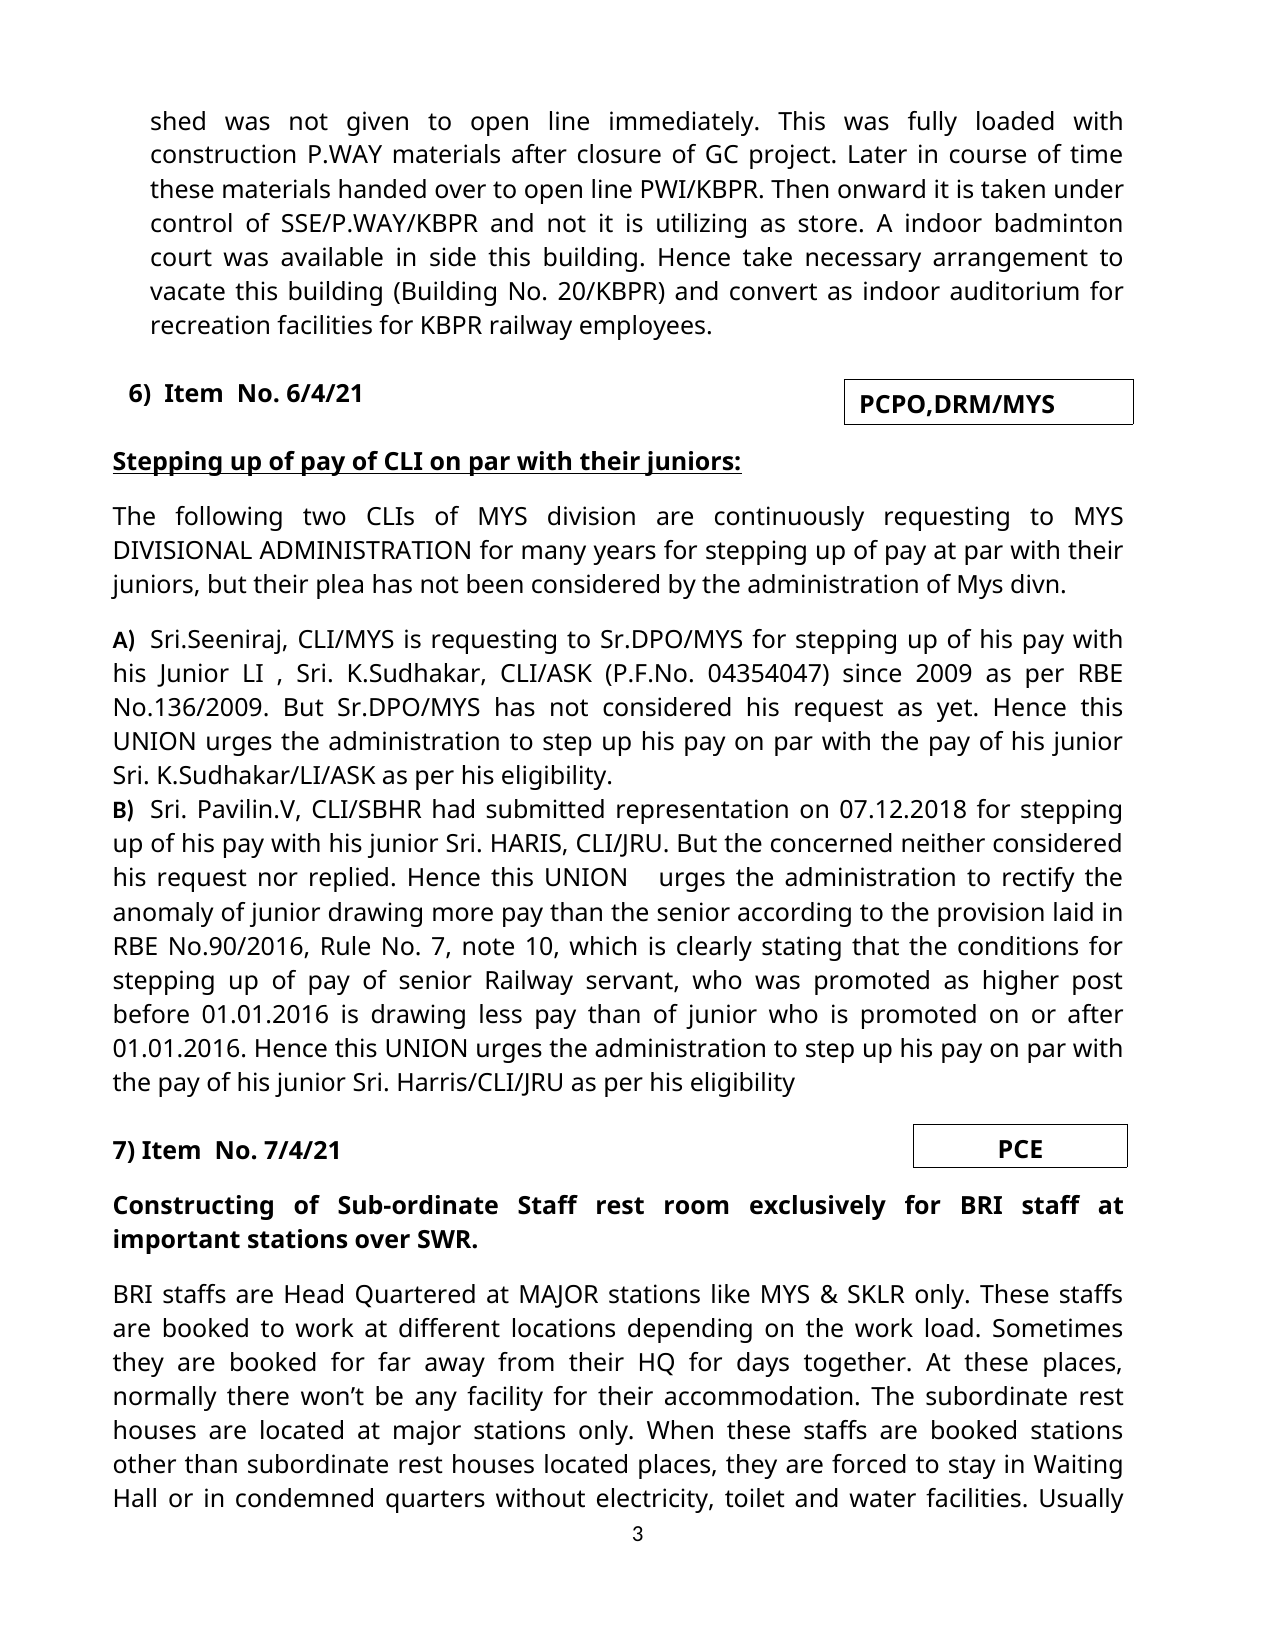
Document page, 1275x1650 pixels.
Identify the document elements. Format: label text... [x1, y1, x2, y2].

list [150, 103, 1125, 342]
list Sri. Pavilin.V, CLI/SBHR had submitted representation on 07.12.2018 for stepping up of his pay with his junior Sri. HARIS, CLI/JRU. But the concerned neither considered his request nor replied. Hence this UNION urges the administration to rectify the anomaly of junior drawing more pay than the senior according to the provision laid in RBE No.90/2016, Rule No. 7, note 10, which is clearly stating that the conditions for stepping up of pay of senior Railway servant, who was promoted as higher post before 01.01.2016 is drawing less pay than of junior who is promoted on or after 01.01.2016. Hence this UNION urges the administration to step up his pay on par with the pay of his junior Sri. Harris/CLI/JRU as per his eligibility [112, 792, 1125, 1098]
list 6) Item No. 6/4/21 [122, 376, 1125, 410]
list 7) Item No. 7/4/21 [112, 1133, 913, 1167]
text Stepping up of pay of CLI on par with their juniors: [112, 444, 1125, 478]
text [112, 1276, 1125, 1515]
list Sri.Seeniraj, CLI/MYS is requesting to Sr.DPO/MYS for stepping up of his pay with his Junior LI , Sri. K.Sudhakar, CLI/ASK (P.F.No. 04354047) since 2009 as per RBE No.136/2009. But Sr.DPO/MYS has not considered his request as yet. Hence this UNION urges the administration to step up his pay on par with the pay of his junior Sri. K.Sudhakar/LI/ASK as per his eligibility. [112, 622, 1125, 792]
text The following two CLIs of MYS division are continuously requesting to MYS DIVISIONAL ADMINISTRATION for many years for stepping up of pay at par with their juniors, but their plea has not been considered by the administration of Mys divn. [112, 499, 1125, 601]
text Constructing of Sub-ordinate Staff rest room exclusively for BRI staff at important stations over SWR. [112, 1187, 1125, 1256]
